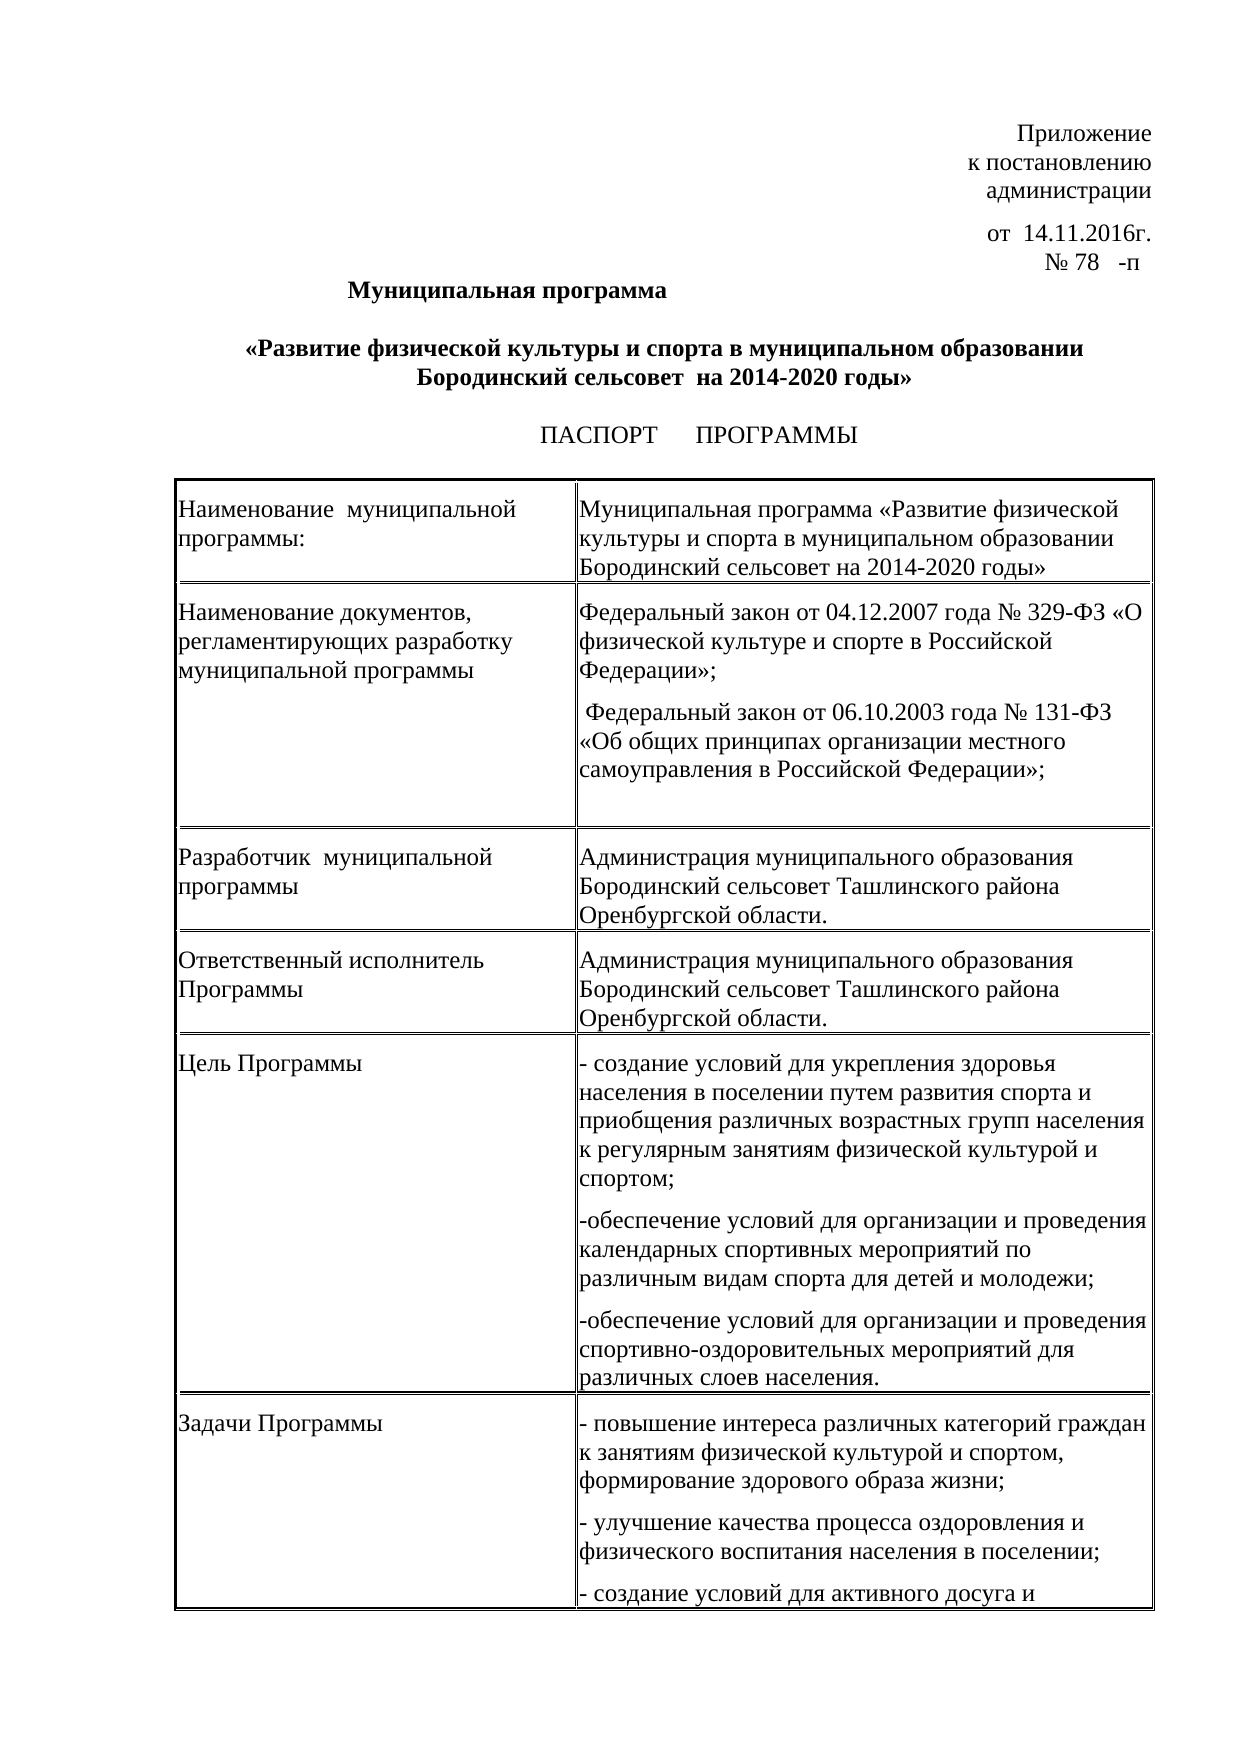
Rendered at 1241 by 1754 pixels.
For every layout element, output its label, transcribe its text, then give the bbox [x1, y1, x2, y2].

text «Развитие физической культуры и спорта в муниципальном образовании Бородинский сельсовет на 2014-2020 годы» [177, 333, 1152, 391]
table_cell Федеральный закон от 04.12.2007 года № 329-ФЗ «О физической культуре и спорте в Российской Федерации»; Федеральный закон от 06.10.2003 года № 131-ФЗ «Об общих принципах организации местного самоуправления в Российской Федерации»; [577, 581, 1153, 826]
table_cell Наименование документов, регламентирующих разработку муниципальной программы [176, 581, 577, 826]
text ПАСПОРТ ПРОГРАММЫ [177, 420, 1152, 449]
text к постановлению [177, 147, 1152, 176]
text от 14.11.2016г. [177, 218, 1152, 247]
table_cell Цель Программы [177, 1031, 575, 1391]
table_header Наименование муниципальной программы: [177, 481, 577, 581]
table_cell - создание условий для укрепления здоровья населения в поселении путем развития спорта и приобщения различных возрастных групп населения к регулярным занятиям физической культурой и спортом; -обеспечение условий для организации и проведения календарных спортивных мероприятий по различным видам спорта для детей и молодежи; -обеспечение условий для организации и проведения спортивно-оздоровительных мероприятий для различных слоев населения. [578, 1031, 1152, 1391]
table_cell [577, 1391, 1152, 1607]
text № 78 -п [177, 247, 1152, 275]
table_cell Ответственный исполнитель Программы [177, 929, 575, 1031]
text Приложение [627, 118, 1152, 147]
table_cell Администрация муниципального образования Бородинский сельсовет Ташлинского района Оренбургской области. [577, 826, 1153, 928]
text администрации [177, 176, 1152, 204]
table_cell Разработчик муниципальной программы [176, 826, 577, 928]
table_cell Задачи Программы [177, 1391, 577, 1607]
table_header Муниципальная программа «Развитие физической культуры и спорта в муниципальном образовании Бородинский сельсовет на 2014-2020 годы» [577, 481, 1152, 581]
text Муниципальная программа [177, 275, 1152, 304]
table_cell Администрация муниципального образования Бородинский сельсовет Ташлинского района Оренбургской области. [578, 929, 1152, 1031]
